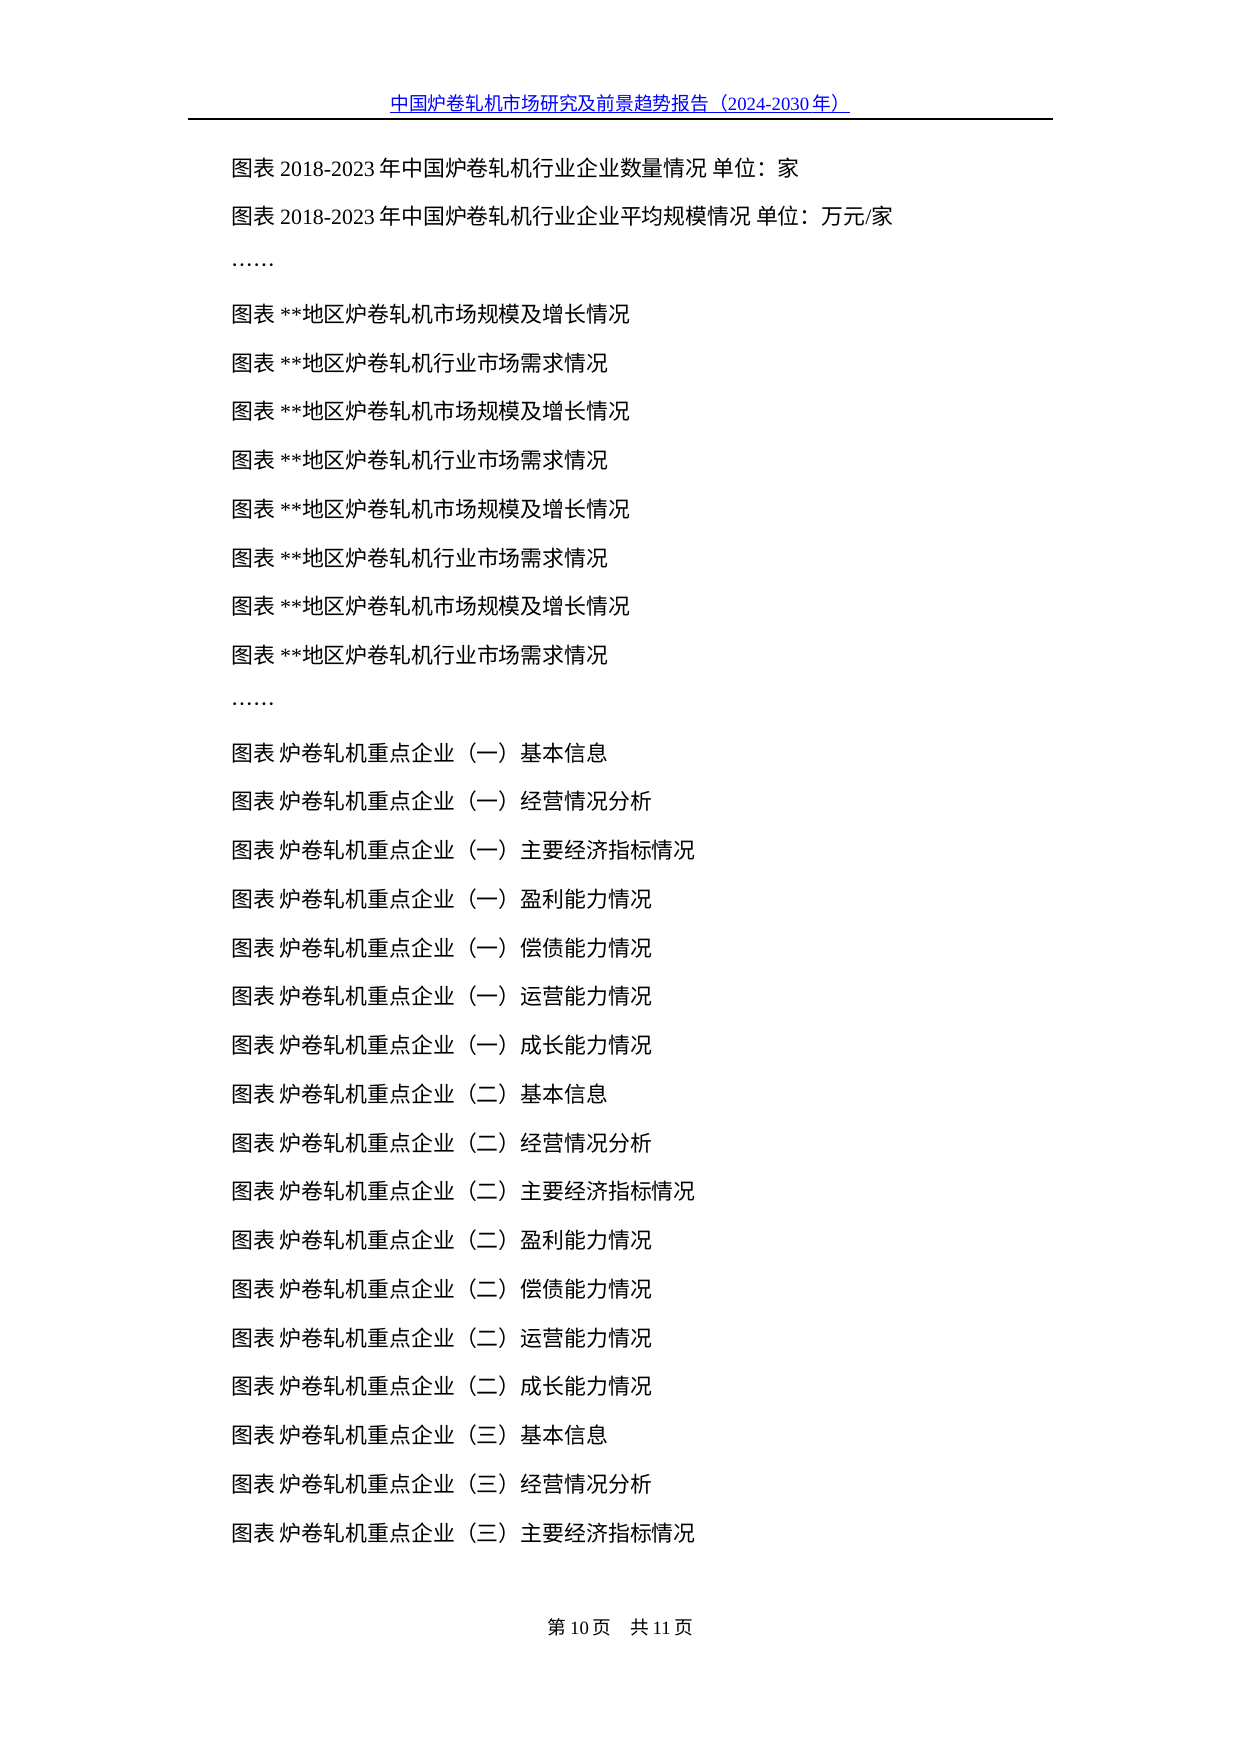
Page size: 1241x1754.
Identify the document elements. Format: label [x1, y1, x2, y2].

text [187, 150, 1053, 1548]
